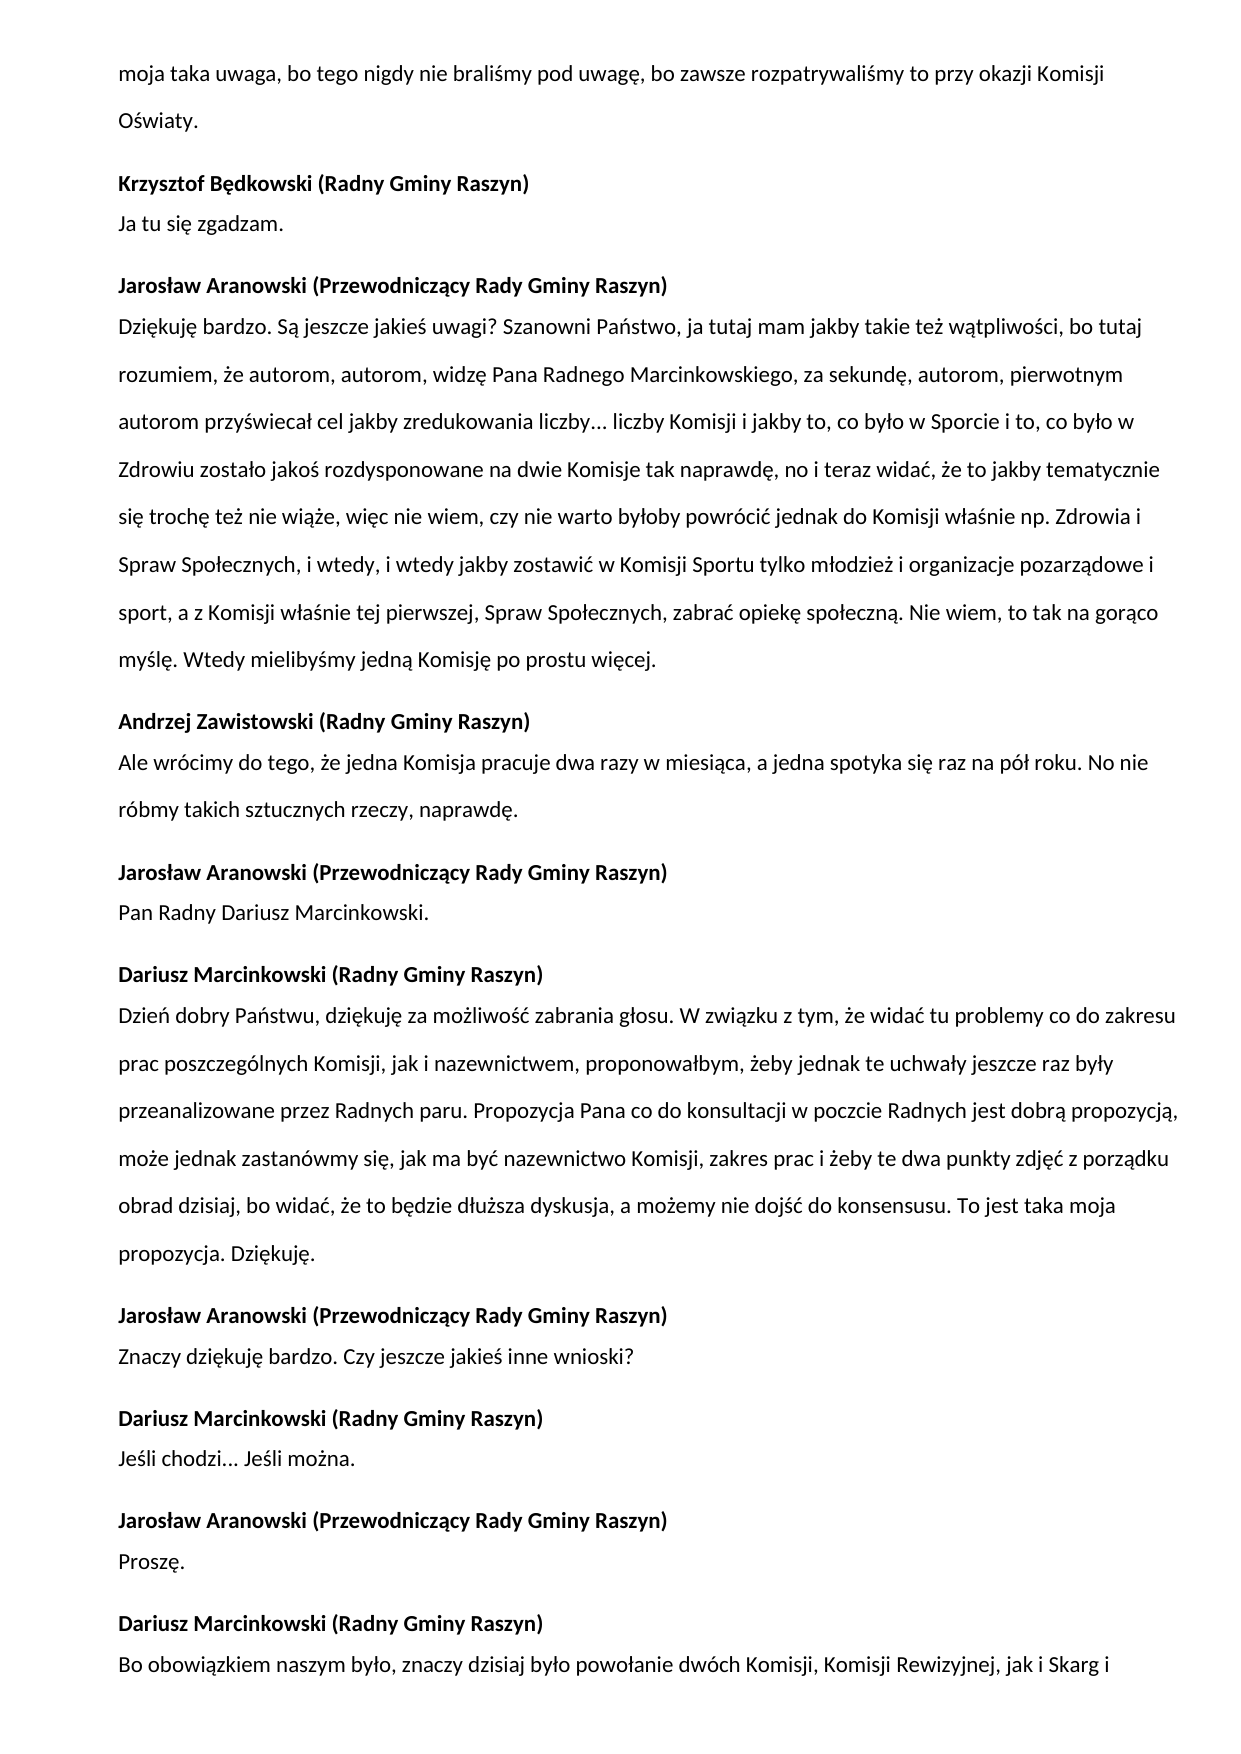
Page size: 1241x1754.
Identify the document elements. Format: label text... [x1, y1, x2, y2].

subtitle Krzysztof Będkowski (Radny Gminy Raszyn) [118, 169, 1181, 197]
subtitle Jarosław Aranowski (Przewodniczący Rady Gminy Raszyn) [118, 1507, 1181, 1535]
subtitle Dariusz Marcinkowski (Radny Gminy Raszyn) [118, 961, 1181, 988]
text Znaczy dziękuję bardzo. Czy jeszcze jakieś inne wnioski? [118, 1342, 1181, 1370]
text Ja tu się zgadzam. [118, 209, 1181, 237]
text Dzień dobry Państwu, dziękuję za możliwość zabrania głosu. W związku z tym, że widać tu problemy co do zakresu prac poszczególnych Komisji, jak i nazewnictwem, proponowałbym, żeby jednak te uchwały jeszcze raz były przeanalizowane przez Radnych paru. Propozycja Pana co do konsultacji w poczcie Radnych jest dobrą propozycją, może jednak zastanówmy się, jak ma być nazewnictwo Komisji, zakres prac i żeby te dwa punkty zdjęć z porządku obrad dzisiaj, bo widać, że to będzie dłuższa dyskusja, a możemy nie dojść do konsensusu. To jest taka moja propozycja. Dziękuję. [118, 1001, 1181, 1267]
subtitle Jarosław Aranowski (Przewodniczący Rady Gminy Raszyn) [118, 858, 1181, 886]
subtitle Dariusz Marcinkowski (Radny Gminy Raszyn) [118, 1609, 1181, 1637]
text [118, 59, 1181, 135]
text Jeśli chodzi... Jeśli można. [118, 1444, 1181, 1472]
subtitle Jarosław Aranowski (Przewodniczący Rady Gminy Raszyn) [118, 1301, 1181, 1329]
subtitle Dariusz Marcinkowski (Radny Gminy Raszyn) [118, 1404, 1181, 1432]
text Ale wrócimy do tego, że jedna Komisja pracuje dwa razy w miesiąca, a jedna spotyka się raz na pół roku. No nie róbmy takich sztucznych rzeczy, naprawdę. [118, 748, 1181, 824]
text Pan Radny Dariusz Marcinkowski. [118, 898, 1181, 926]
text Proszę. [118, 1547, 1181, 1575]
text Dziękuję bardzo. Są jeszcze jakieś uwagi? Szanowni Państwo, ja tutaj mam jakby takie też wątpliwości, bo tutaj rozumiem, że autorom, autorom, widzę Pana Radnego Marcinkowskiego, za sekundę, autorom, pierwotnym autorom przyświecał cel jakby zredukowania liczby... liczby Komisji i jakby to, co było w Sporcie i to, co było w Zdrowiu zostało jakoś rozdysponowane na dwie Komisje tak naprawdę, no i teraz widać, że to jakby tematycznie się trochę też nie wiąże, więc nie wiem, czy nie warto byłoby powrócić jednak do Komisji właśnie np. Zdrowia i Spraw Społecznych, i wtedy, i wtedy jakby zostawić w Komisji Sportu tylko młodzież i organizacje pozarządowe i sport, a z Komisji właśnie tej pierwszej, Spraw Społecznych, zabrać opiekę społeczną. Nie wiem, to tak na gorąco myślę. Wtedy mielibyśmy jedną Komisję po prostu więcej. [118, 312, 1181, 673]
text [118, 1650, 1181, 1678]
subtitle Jarosław Aranowski (Przewodniczący Rady Gminy Raszyn) [118, 272, 1181, 299]
subtitle Andrzej Zawistowski (Radny Gminy Raszyn) [118, 707, 1181, 736]
